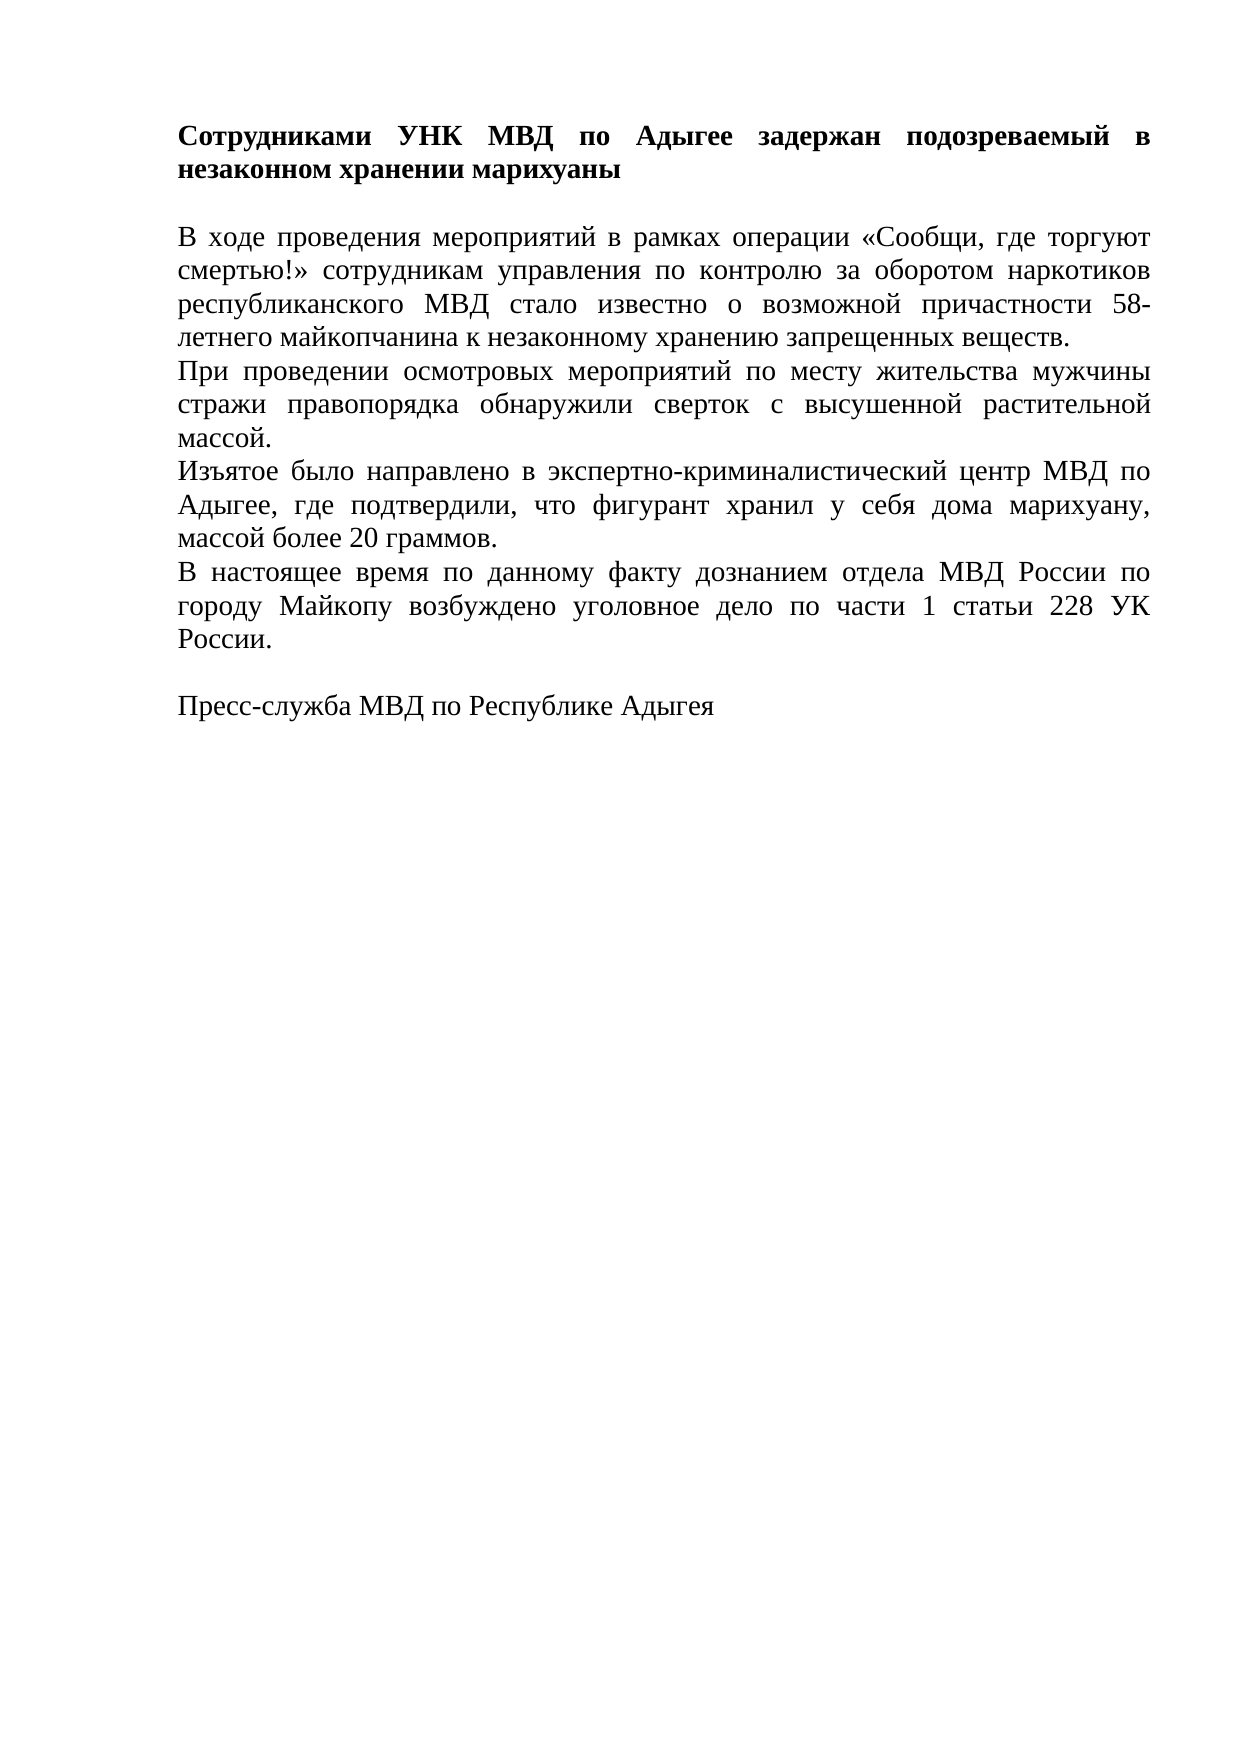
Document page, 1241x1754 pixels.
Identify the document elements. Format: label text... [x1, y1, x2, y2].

text Сотрудниками УНК МВД по Адыгее задержан подозреваемый в незаконном хранении марихуаны [177, 118, 1152, 185]
text В настоящее время по данному факту дознанием отдела МВД России по городу Майкопу возбуждено уголовное дело по части 1 статьи 228 УК России. [177, 554, 1152, 655]
text При проведении осмотровых мероприятий по месту жительства мужчины стражи правопорядка обнаружили сверток с высушенной растительной массой. [177, 353, 1152, 453]
text Пресс-служба МВД по Республике Адыгея [177, 688, 1152, 722]
text В ходе проведения мероприятий в рамках операции «Сообщи, где торгуют смертью!» сотрудникам управления по контролю за оборотом наркотиков республиканского МВД стало известно о возможной причастности 58-летнего майкопчанина к незаконному хранению запрещенных веществ. [177, 219, 1152, 353]
text Изъятое было направлено в экспертно-криминалистический центр МВД по Адыгее, где подтвердили, что фигурант хранил у себя дома марихуану, массой более 20 граммов. [177, 453, 1152, 554]
